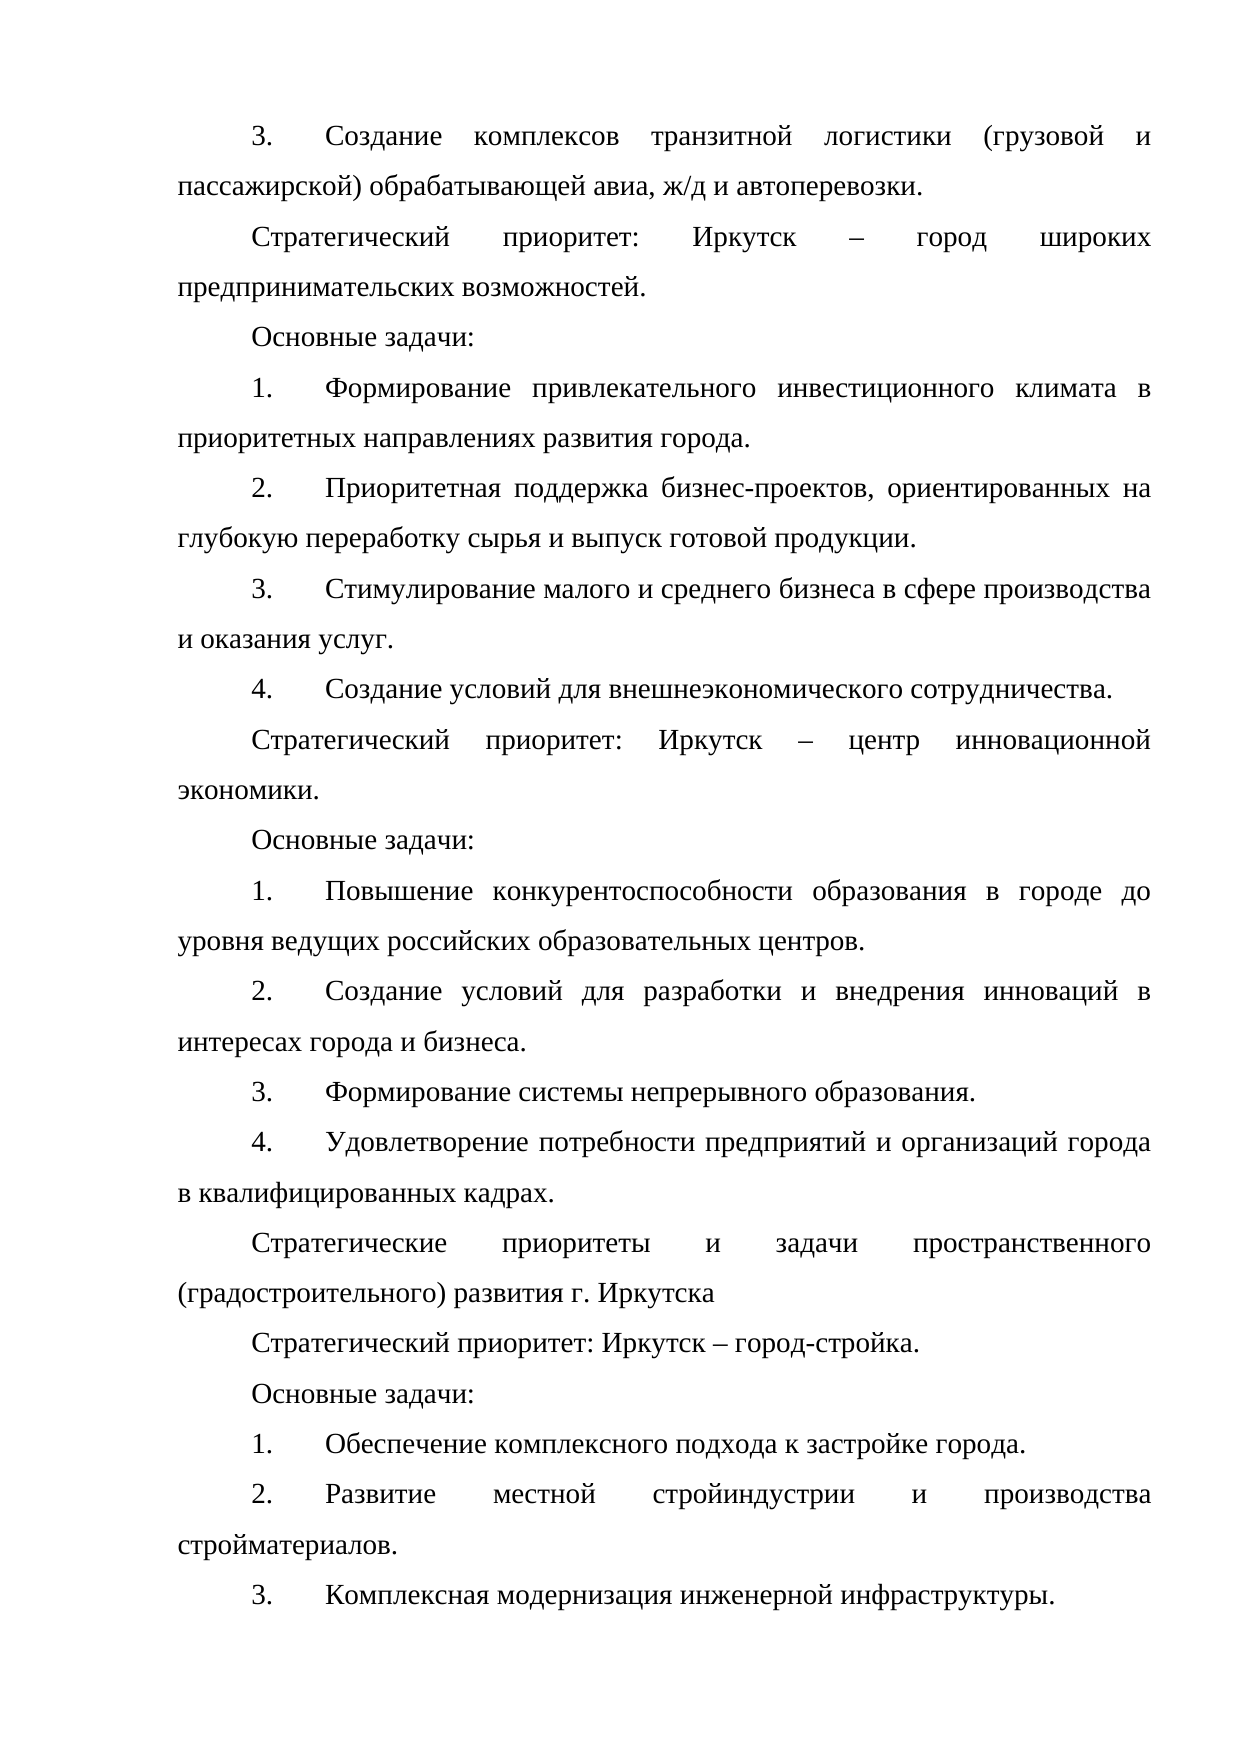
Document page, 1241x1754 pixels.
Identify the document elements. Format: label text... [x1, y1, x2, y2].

list Формирование системы непрерывного образования. [177, 1074, 1152, 1108]
list Приоритетная поддержка бизнес-проектов, ориентированных на глубокую переработку сырья и выпуск готовой продукции. [177, 470, 1152, 554]
text Стратегический приоритет: Иркутск – город-стройка. [177, 1326, 1152, 1359]
list Стимулирование малого и среднего бизнеса в сфере производства и оказания услуг. [177, 571, 1152, 655]
list Повышение конкурентоспособности образования в городе до уровня ведущих российских образовательных центров. [177, 873, 1152, 957]
list Развитие местной стройиндустрии и производства стройматериалов. [177, 1477, 1152, 1560]
text Стратегический приоритет: Иркутск – центр инновационной экономики. [177, 722, 1152, 806]
text Стратегический приоритет: Иркутск – город широких предпринимательских возможностей. [177, 219, 1152, 303]
text Стратегические приоритеты и задачи пространственного (градостроительного) развития г. Иркутска [177, 1225, 1152, 1309]
list Создание условий для внешнеэкономического сотрудничества. [177, 672, 1152, 705]
list Формирование привлекательного инвестиционного климата в приоритетных направлениях развития города. [177, 370, 1152, 453]
list Удовлетворение потребности предприятий и организаций города в квалифицированных кадрах. [177, 1124, 1152, 1208]
text Основные задачи: [177, 822, 1152, 856]
list Обеспечение комплексного подхода к застройке города. [177, 1426, 1152, 1460]
list Комплексная модернизация инженерной инфраструктуры. [177, 1577, 1152, 1611]
text Основные задачи: [177, 1376, 1152, 1409]
text Основные задачи: [177, 319, 1152, 353]
list Создание условий для разработки и внедрения инноваций в интересах города и бизнеса. [177, 973, 1152, 1057]
list Создание комплексов транзитной логистики (грузовой и пассажирской) обрабатывающей авиа, ж/д и автоперевозки. [177, 118, 1152, 202]
